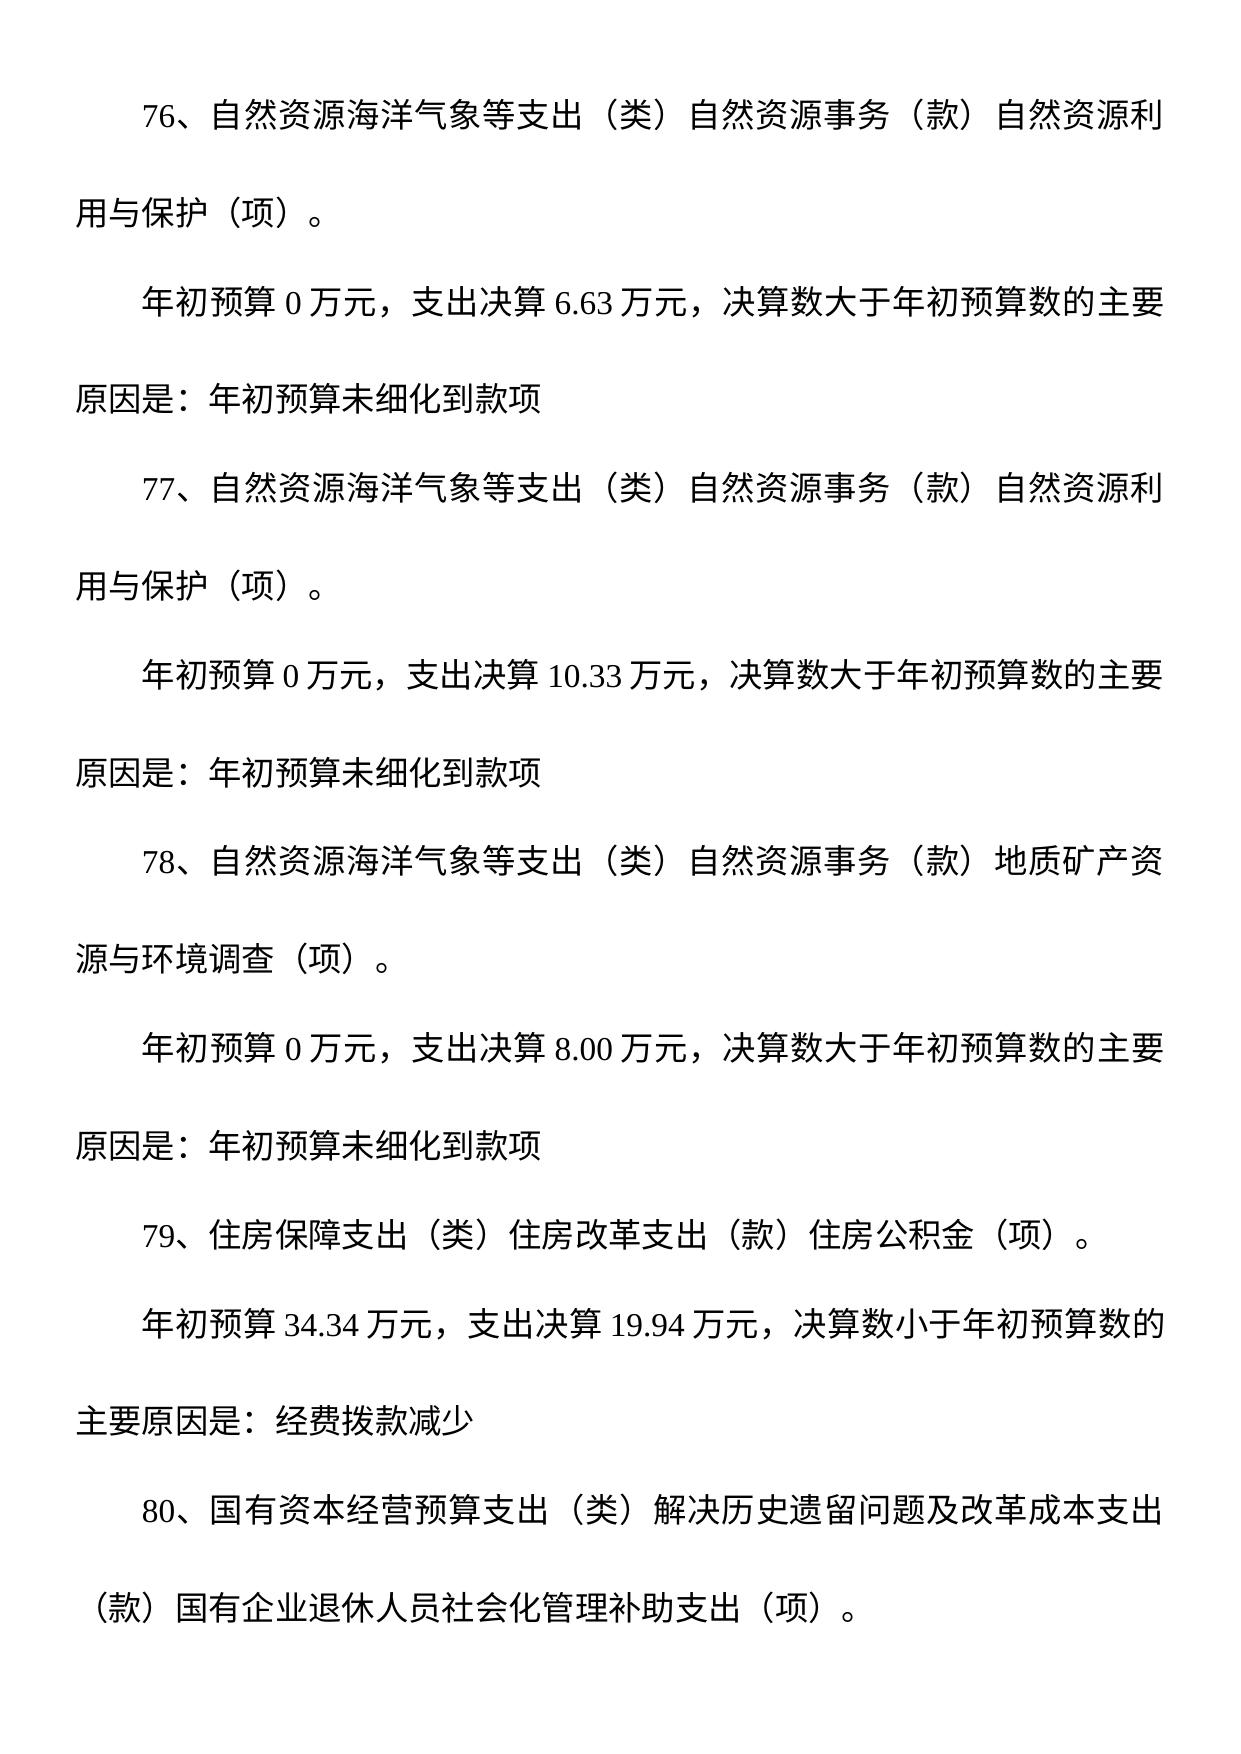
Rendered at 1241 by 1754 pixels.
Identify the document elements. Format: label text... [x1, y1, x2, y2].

list 年初预算34.34万元，支出决算19.94万元，决算数小于年初预算数的主要原因是：经费拨款减少 [75, 1289, 1165, 1452]
list 76、自然资源海洋气象等支出（类）自然资源事务（款）自然资源利用与保护（项）。 [75, 81, 1165, 243]
list 77、自然资源海洋气象等支出（类）自然资源事务（款）自然资源利用与保护（项）。 [75, 454, 1165, 616]
list 79、住房保障支出（类）住房改革支出（款）住房公积金（项）。 [75, 1200, 1165, 1265]
list 年初预算0万元，支出决算8.00万元，决算数大于年初预算数的主要原因是：年初预算未细化到款项 [75, 1013, 1165, 1176]
list 年初预算0万元，支出决算6.63万元，决算数大于年初预算数的主要原因是：年初预算未细化到款项 [75, 267, 1165, 430]
list 80、国有资本经营预算支出（类）解决历史遗留问题及改革成本支出（款）国有企业退休人员社会化管理补助支出（项）。 [75, 1476, 1165, 1638]
list 78、自然资源海洋气象等支出（类）自然资源事务（款）地质矿产资源与环境调查（项）。 [75, 827, 1165, 989]
list 年初预算0万元，支出决算10.33万元，决算数大于年初预算数的主要原因是：年初预算未细化到款项 [75, 640, 1165, 803]
